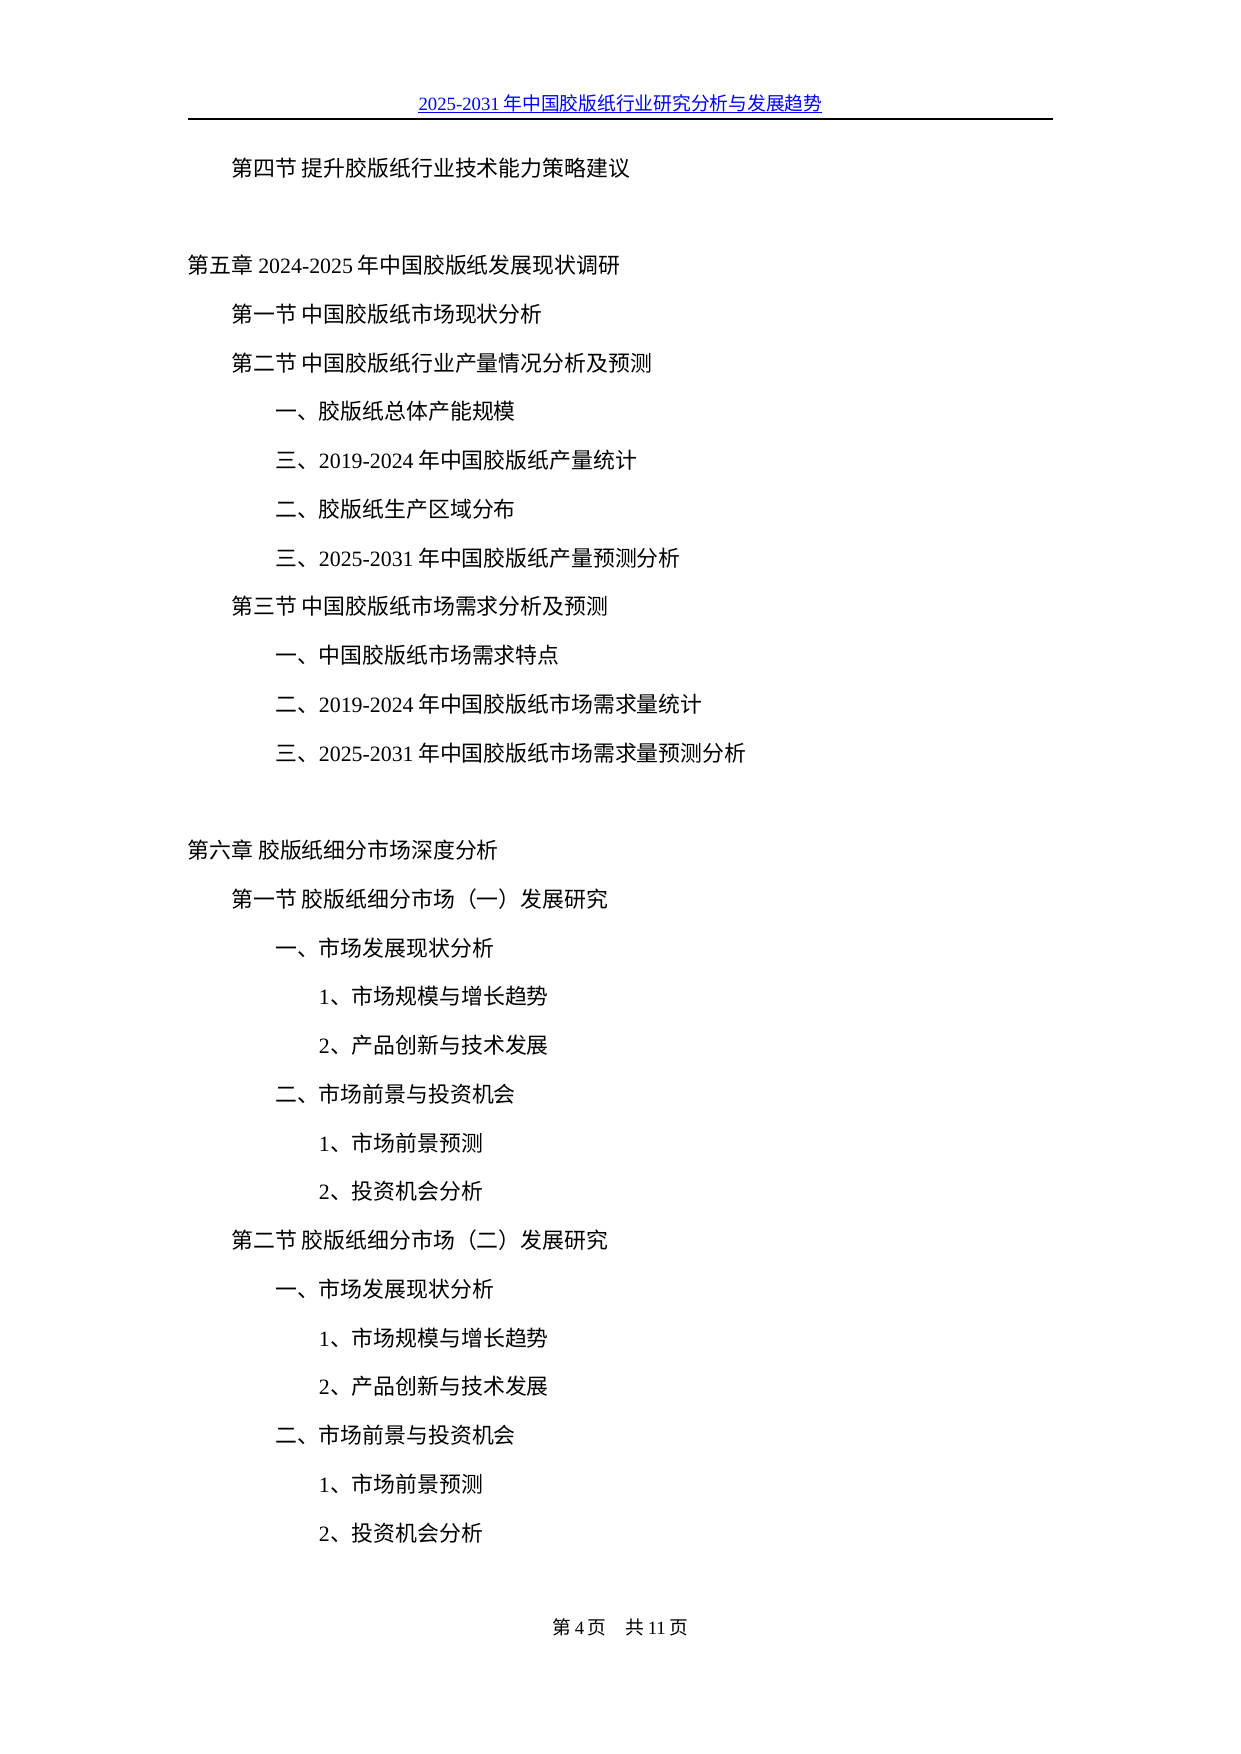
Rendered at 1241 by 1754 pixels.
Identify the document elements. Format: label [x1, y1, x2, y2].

text [187, 150, 1053, 1548]
